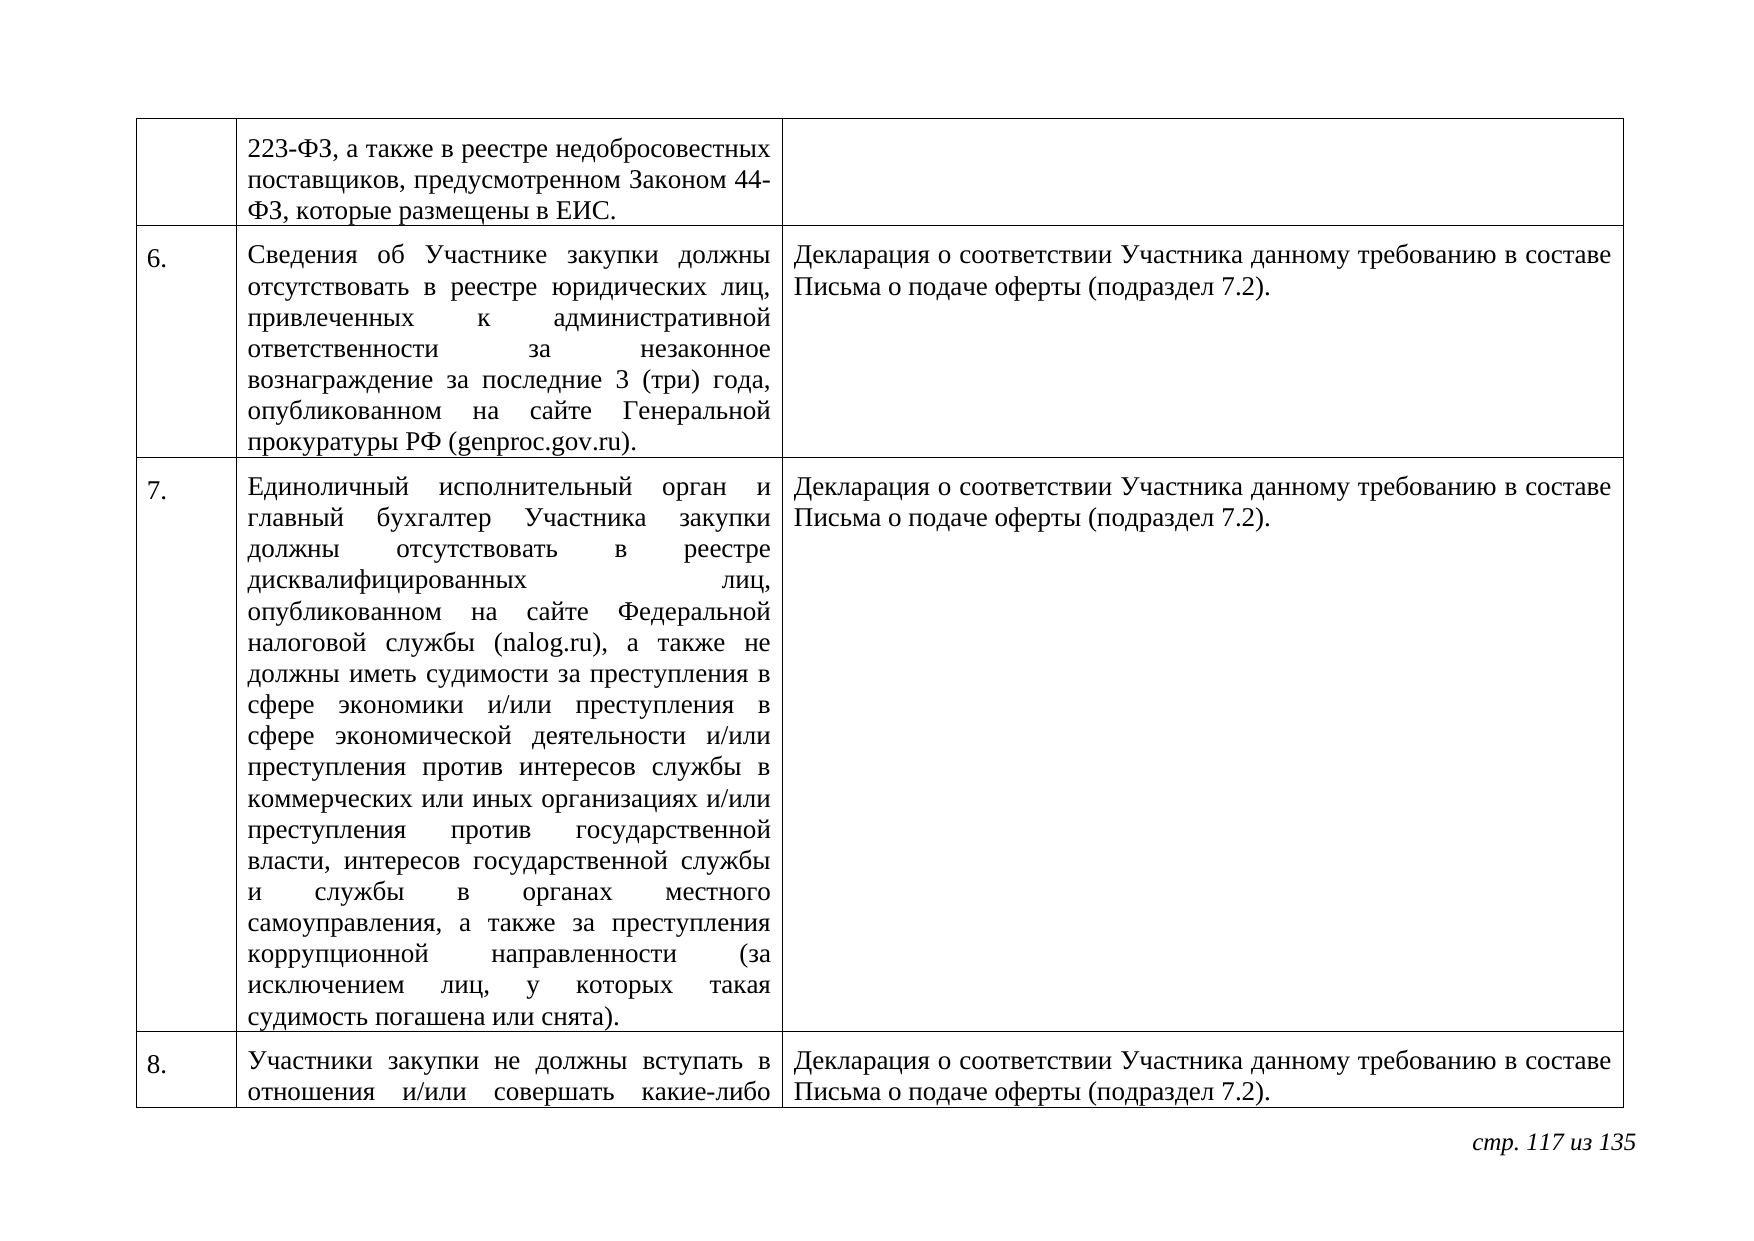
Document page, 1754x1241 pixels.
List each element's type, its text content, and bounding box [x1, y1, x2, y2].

table_cell Декларация о соответствии Участника данному требованию в составе Письма о подаче оферты (подраздел ). [783, 458, 1623, 1031]
table_cell [137, 226, 236, 457]
table_cell Единоличный исполнительный орган и главный бухгалтер Участника закупки должны отсутствовать в реестре дисквалифицированных лиц, опубликованном на сайте Федеральной налоговой службы (nalog.ru), а также не должны иметь судимости за преступления в сфере экономики и/или преступления в сфере экономической деятельности и/или преступления против интересов службы в коммерческих или иных организациях и/или преступления против государственной власти, интересов государственной службы и службы в органах местного самоуправления, а также за преступления коррупционной направленности (за исключением лиц, у которых такая судимость погашена или снята). [237, 458, 782, 1031]
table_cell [237, 1032, 782, 1107]
table_cell Декларация о соответствии Участника данному требованию в составе Письма о подаче оферты (подраздел ). [783, 226, 1623, 457]
table_cell [137, 1032, 236, 1107]
table_cell [137, 119, 236, 225]
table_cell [783, 1032, 1623, 1107]
table_cell [137, 458, 236, 1031]
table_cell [783, 119, 1623, 225]
table_cell Сведения об Участнике закупки должны отсутствовать в реестре юридических лиц, привлеченных к административной ответственности за незаконное вознаграждение за последние 3 (три) года, опубликованном на сайте Генеральной прокуратуры РФ (genproc.gov.ru). [237, 226, 782, 457]
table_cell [237, 119, 782, 225]
